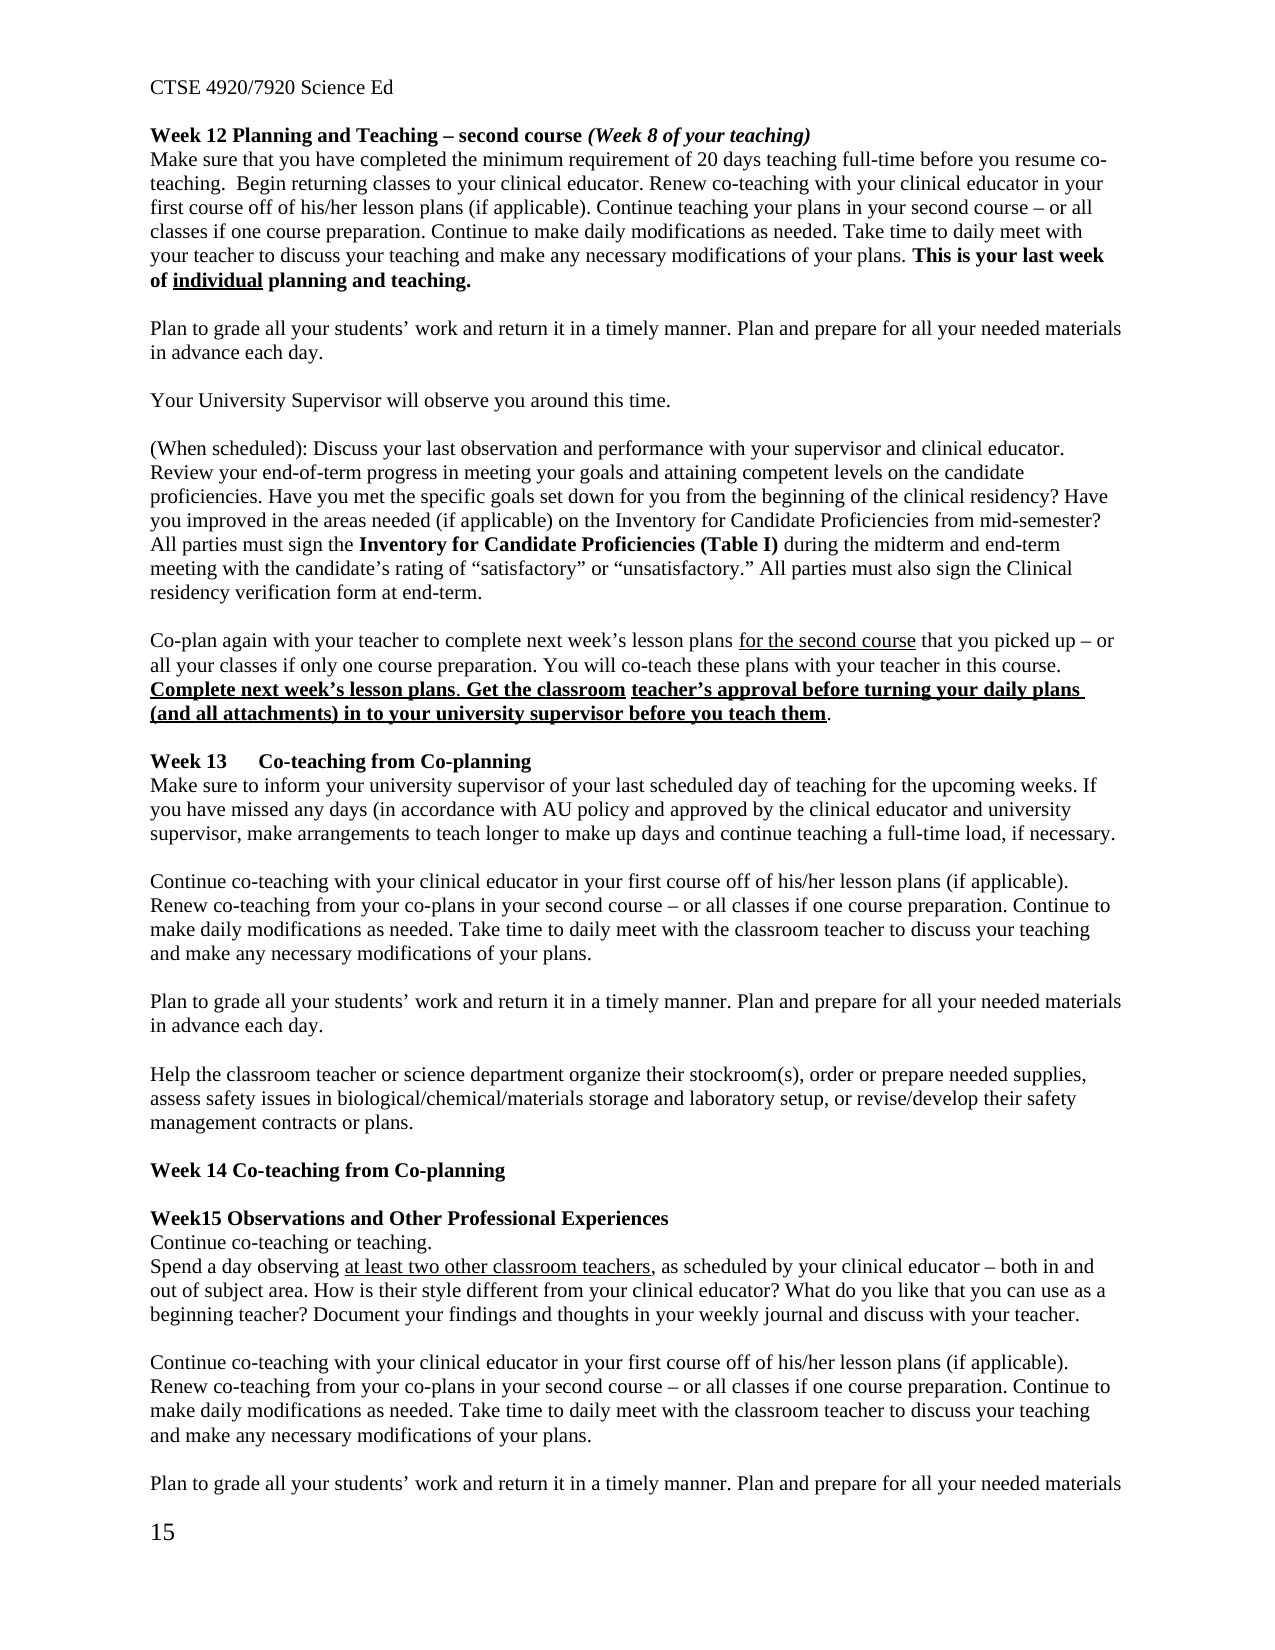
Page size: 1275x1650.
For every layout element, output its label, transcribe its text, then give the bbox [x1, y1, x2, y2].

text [150, 1471, 1125, 1495]
text Plan to grade all your students’ work and return it in a timely manner. Plan and prepare for all your needed materials in advance each day. [150, 989, 1125, 1037]
text (When scheduled): Discuss your last observation and performance with your supervisor and clinical educator. Review your end-of-term progress in meeting your goals and attaining competent levels on the candidate proficiencies. Have you met the specific goals set down for you from the beginning of the clinical residency? Have you improved in the areas needed (if applicable) on the Inventory for Candidate Proficiencies from mid-semester? All parties must sign the Inventory for Candidate Proficiencies (Table I) during the midterm and end-term meeting with the candidate’s rating of “satisfactory” or “unsatisfactory.” All parties must also sign the Clinical residency verification form at end-term. [150, 436, 1125, 604]
text Continue co-teaching with your clinical educator in your first course off of his/her lesson plans (if applicable). Renew co-teaching from your co-plans in your second course – or all classes if one course preparation. Continue to make daily modifications as needed. Take time to daily meet with the classroom teacher to discuss your teaching and make any necessary modifications of your plans. [150, 869, 1125, 965]
text Continue co-teaching with your clinical educator in your first course off of his/her lesson plans (if applicable). Renew co-teaching from your co-plans in your second course – or all classes if one course preparation. Continue to make daily modifications as needed. Take time to daily meet with the classroom teacher to discuss your teaching and make any necessary modifications of your plans. [150, 1350, 1125, 1447]
subtitle Week 13 Co-teaching from Co-planning [150, 749, 1125, 773]
subtitle Week15 Observations and Other Professional Experiences [150, 1206, 1125, 1230]
text Your University Supervisor will observe you around this time. [150, 388, 1125, 412]
text Make sure to inform your university supervisor of your last scheduled day of teaching for the upcoming weeks. If you have missed any days (in accordance with AU policy and approved by the clinical educator and university supervisor, make arrangements to teach longer to make up days and continue teaching a full-time load, if necessary. [150, 773, 1125, 845]
text Help the classroom teacher or science department organize their stockroom(s), order or prepare needed supplies, assess safety issues in biological/chemical/materials storage and laboratory setup, or revise/develop their safety management contracts or plans. [150, 1062, 1125, 1134]
text Continue co-teaching or teaching. [150, 1230, 1125, 1254]
subtitle Week 14 Co-teaching from Co-planning [150, 1158, 1125, 1182]
text Spend a day observing at least two other classroom teachers, as scheduled by your clinical educator – both in and out of subject area. How is their style different from your clinical educator? What do you like that you can use as a beginning teacher? Document your findings and thoughts in your weekly journal and discuss with your teacher. [150, 1254, 1125, 1326]
subtitle Week 12 Planning and Teaching – second course (Week 8 of your teaching) [150, 123, 1125, 147]
text Co-plan again with your teacher to complete next week’s lesson plans for the second course that you picked up – or all your classes if only one course preparation. You will co-teach these plans with your teacher in this course. Complete next week’s lesson plans. Get the classroom teacher’s approval before turning your daily plans (and all attachments) in to your university supervisor before you teach them. [150, 628, 1125, 725]
text Plan to grade all your students’ work and return it in a timely manner. Plan and prepare for all your needed materials in advance each day. [150, 316, 1125, 364]
text Make sure that you have completed the minimum requirement of 20 days teaching full-time before you resume co-teaching. Begin returning classes to your clinical educator. Renew co-teaching with your clinical educator in your first course off of his/her lesson plans (if applicable). Continue teaching your plans in your second course – or all classes if one course preparation. Continue to make daily modifications as needed. Take time to daily meet with your teacher to discuss your teaching and make any necessary modifications of your plans. This is your last week of individual planning and teaching. [150, 147, 1125, 292]
